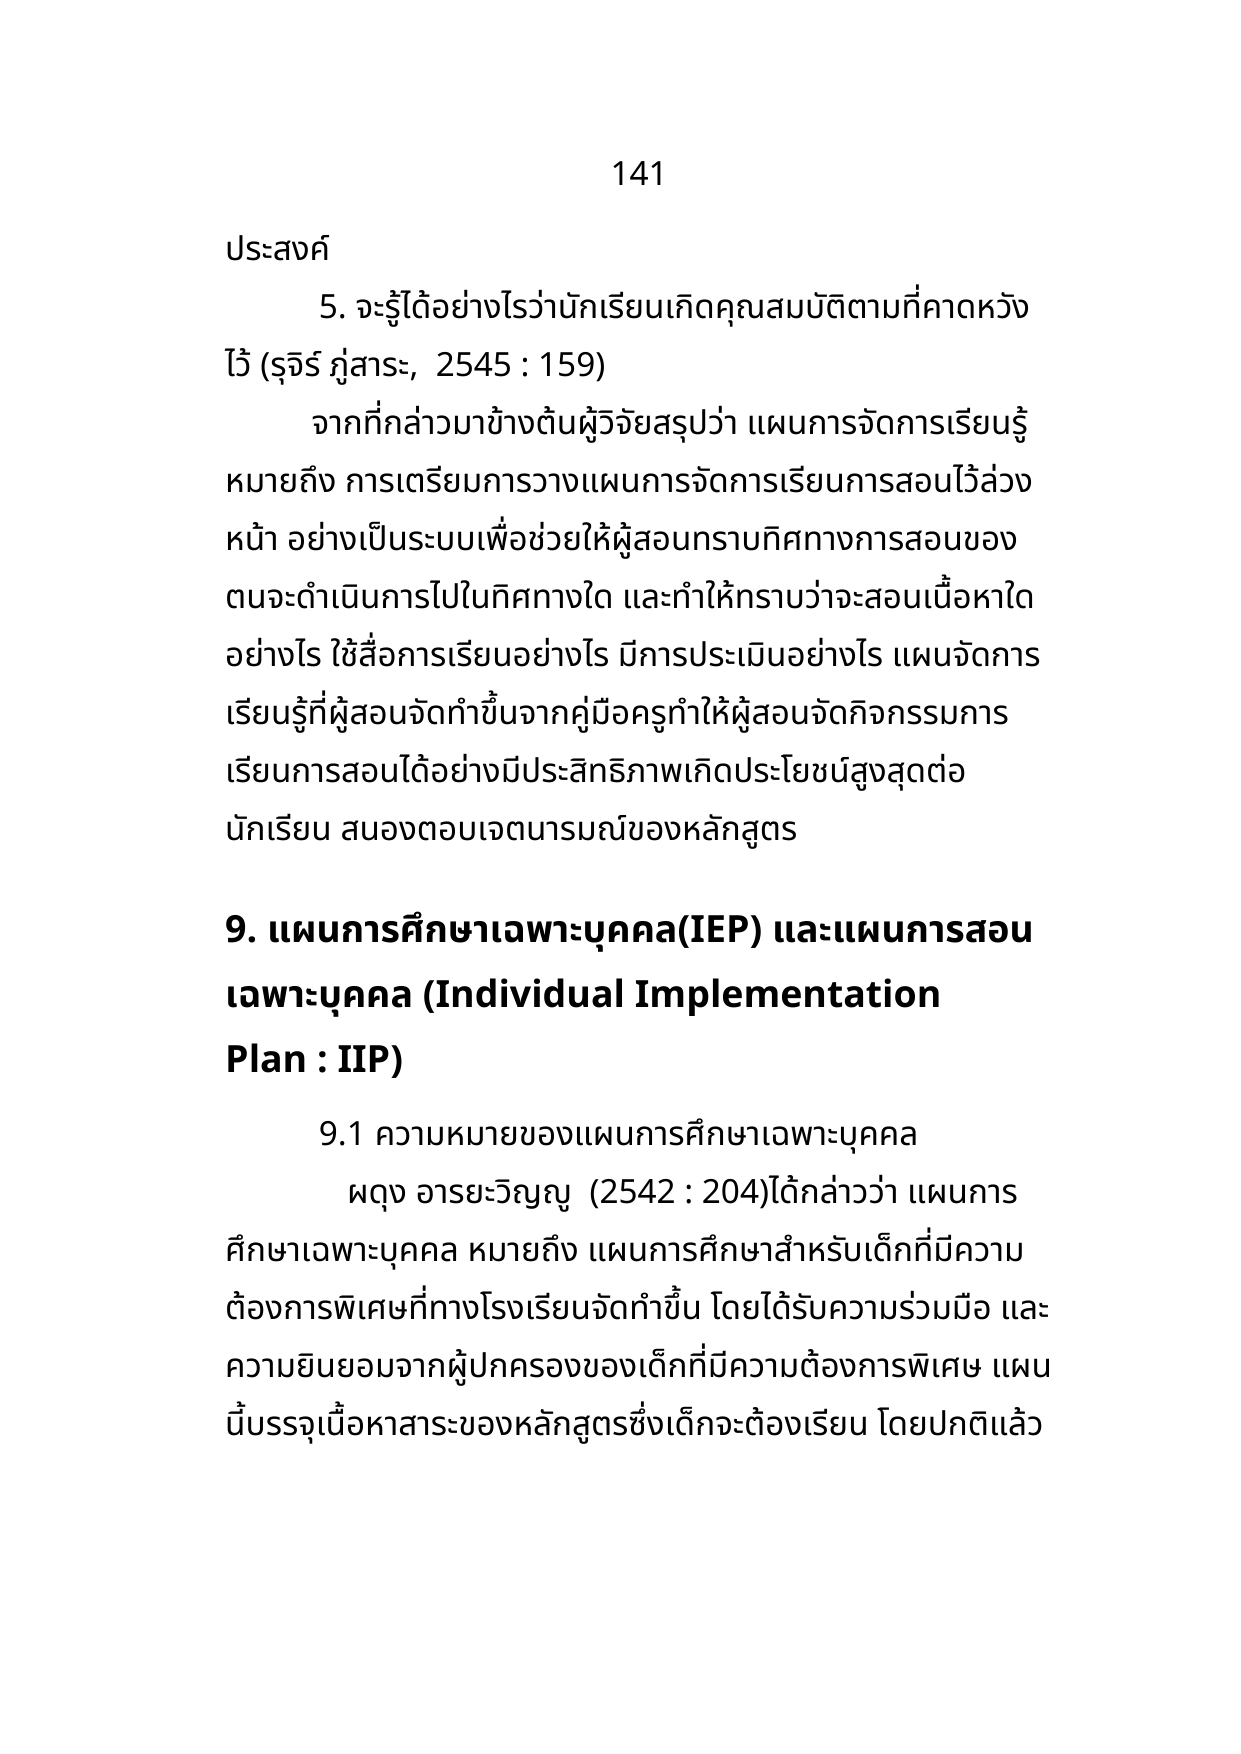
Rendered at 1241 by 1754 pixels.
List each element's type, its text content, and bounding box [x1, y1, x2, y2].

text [225, 225, 1053, 392]
text 9. แผนการศึกษาเฉพาะบุคคล(IEP) และแผนการสอนเฉพาะบุคคล (Individual Implementation Plan : IIP) [225, 902, 1053, 1083]
text จากที่กล่าวมาข้างต้นผู้วิจัยสรุปว่า แผนการจัดการเรียนรู้ หมายถึง การเตรียมการวางแผนการจัดการเรียนการสอนไว้ล่วงหน้า อย่างเป็นระบบเพื่อช่วยให้ผู้สอนทราบทิศทางการสอนของตนจะดำเนินการไปในทิศทางใด และทำให้ทราบว่าจะสอนเนื้อหาใด อย่างไร ใช้สื่อการเรียนอย่างไร มีการประเมินอย่างไร แผนจัดการเรียนรู้ที่ผู้สอนจัดทำขึ้นจากคู่มือครูทำให้ผู้สอนจัดกิจกรรมการเรียนการสอนได้อย่างมีประสิทธิภาพเกิดประโยชน์สูงสุดต่อนักเรียน สนองตอบเจตนารมณ์ของหลักสูตร [225, 399, 1053, 855]
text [225, 1168, 1053, 1451]
text 9.1 ความหมายของแผนการศึกษาเฉพาะบุคคล [225, 1110, 1053, 1161]
